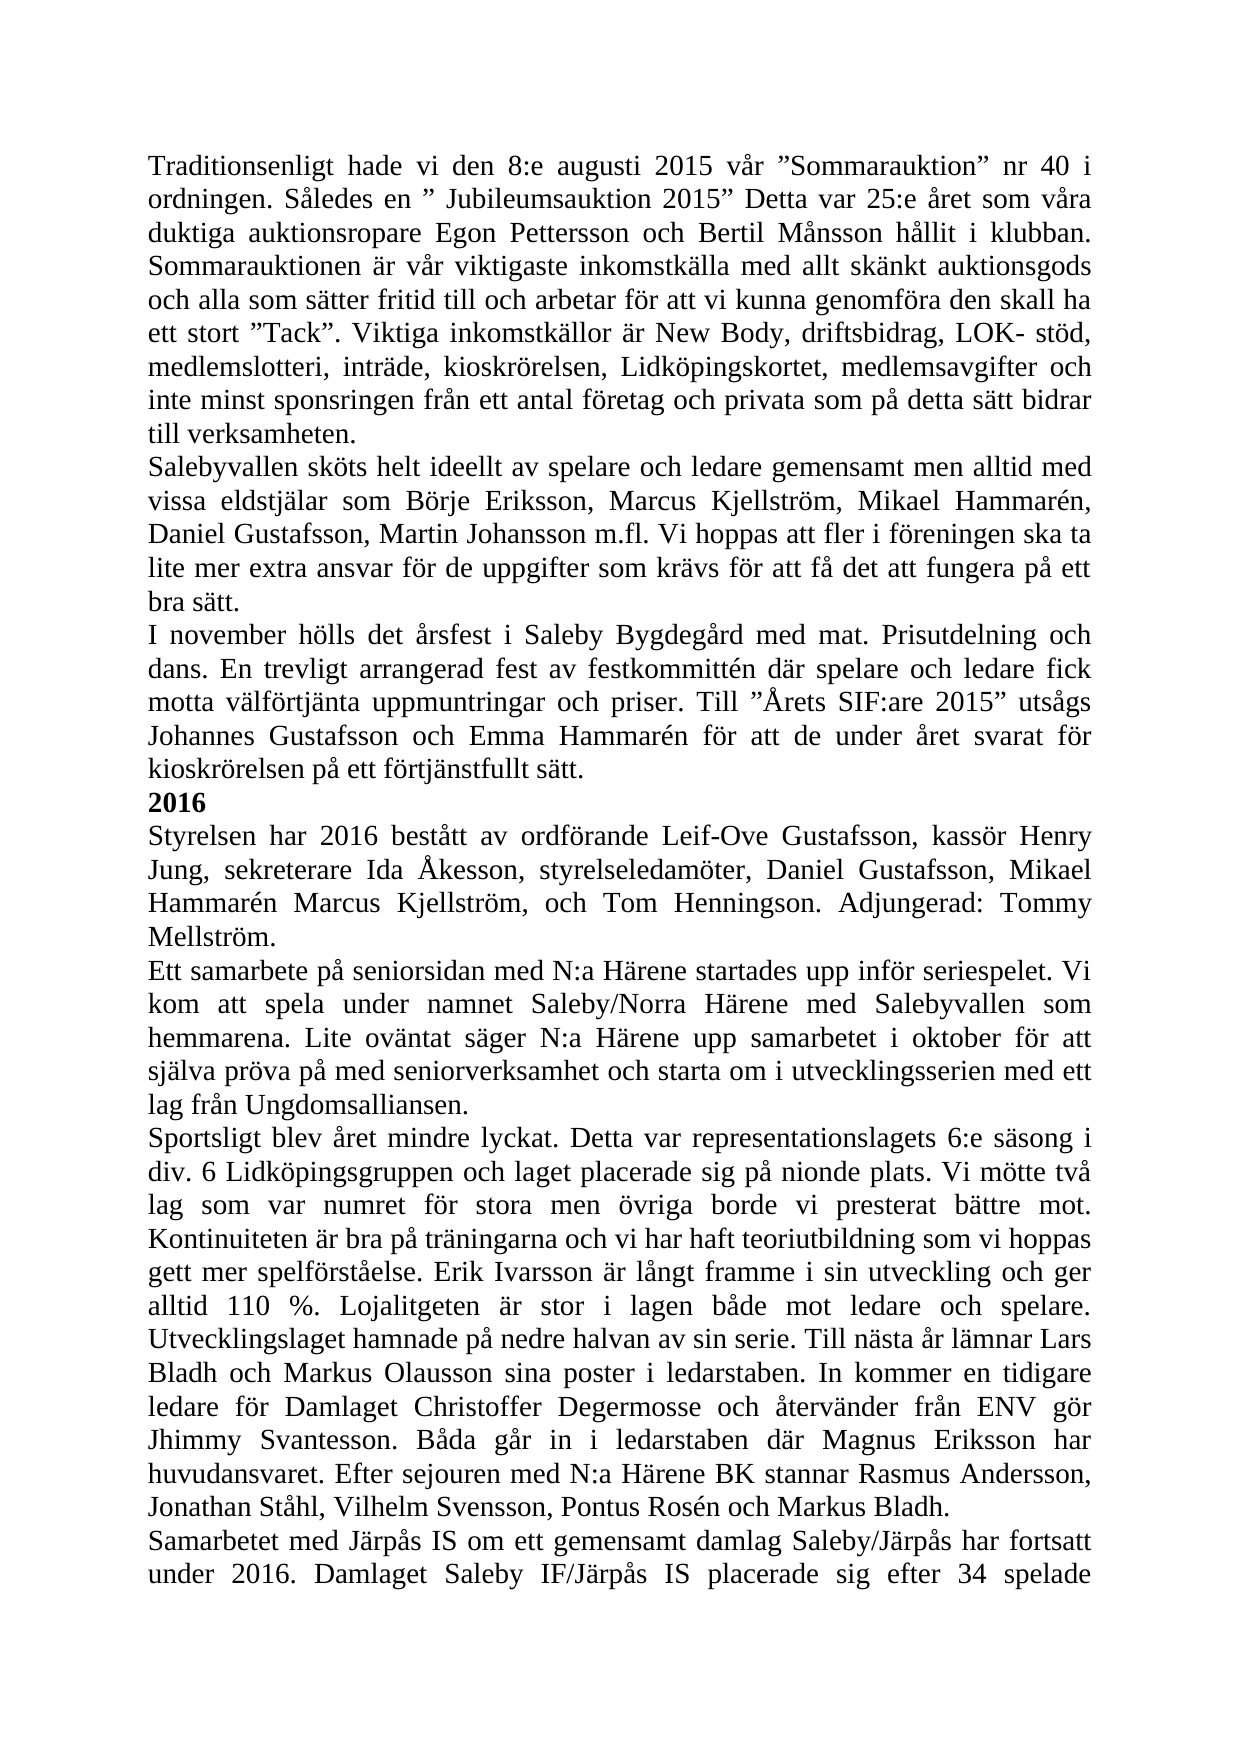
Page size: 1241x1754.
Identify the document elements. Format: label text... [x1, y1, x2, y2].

text Ett samarbete på seniorsidan med N:a Härene startades upp inför seriespelet. Vi kom att spela under namnet Saleby/Norra Härene med Salebyvallen som hemmarena. Lite oväntat säger N:a Härene upp samarbetet i oktober för att själva pröva på med seniorverksamhet och starta om i utvecklingsserien med ett lag från Ungdomsalliansen. [148, 953, 1093, 1120]
text Salebyvallen sköts helt ideellt av spelare och ledare gemensamt men alltid med vissa eldstjälar som Börje Eriksson, Marcus Kjellström, Mikael Hammarén, Daniel Gustafsson, Martin Johansson m.fl. Vi hoppas att fler i föreningen ska ta lite mer extra ansvar för de uppgifter som krävs för att få det att fungera på ett bra sätt. [148, 449, 1093, 617]
text Traditionsenligt hade vi den 8:e augusti 2015 vår ”Sommarauktion” nr 40 i ordningen. Således en ” Jubileumsauktion 2015” Detta var 25:e året som våra duktiga auktionsropare Egon Pettersson och Bertil Månsson hållit i klubban. Sommarauktionen är vår viktigaste inkomstkälla med allt skänkt auktionsgods och alla som sätter fritid till och arbetar för att vi kunna genomföra den skall ha ett stort ”Tack”. Viktiga inkomstkällor är New Body, driftsbidrag, LOK- stöd, medlemslotteri, inträde, kioskrörelsen, Lidköpingskortet, medlemsavgifter och inte minst sponsringen från ett antal företag och privata som på detta sätt bidrar till verksamheten. [148, 148, 1093, 449]
text I november hölls det årsfest i Saleby Bygdegård med mat. Prisutdelning och dans. En trevligt arrangerad fest av festkommittén där spelare och ledare fick motta välförtjänta uppmuntringar och priser. Till ”Årets SIF:are 2015” utsågs Johannes Gustafsson och Emma Hammarén för att de under året svarat för kioskrörelsen på ett förtjänstfullt sätt. [148, 617, 1093, 785]
text 2016 [148, 785, 1093, 818]
text Styrelsen har 2016 bestått av ordförande Leif-Ove Gustafsson, kassör Henry Jung, sekreterare Ida Åkesson, styrelseledamöter, Daniel Gustafsson, Mikael Hammarén Marcus Kjellström, och Tom Henningson. Adjungerad: Tommy Mellström. [148, 818, 1093, 953]
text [148, 1523, 1093, 1590]
text Sportsligt blev året mindre lyckat. Detta var representationslagets 6:e säsong i div. 6 Lidköpingsgruppen och laget placerade sig på nionde plats. Vi mötte två lag som var numret för stora men övriga borde vi presterat bättre mot. Kontinuiteten är bra på träningarna och vi har haft teoriutbildning som vi hoppas gett mer spelförståelse. Erik Ivarsson är långt framme i sin utveckling och ger alltid 110 %. Lojalitgeten är stor i lagen både mot ledare och spelare. Utvecklingslaget hamnade på nedre halvan av sin serie. Till nästa år lämnar Lars Bladh och Markus Olausson sina poster i ledarstaben. In kommer en tidigare ledare för Damlaget Christoffer Degermosse och återvänder från ENV gör Jhimmy Svantesson. Båda går in i ledarstaben där Magnus Eriksson har huvudansvaret. Efter sejouren med N:a Härene BK stannar Rasmus Andersson, Jonathan Ståhl, Vilhelm Svensson, Pontus Rosén och Markus Bladh. [148, 1120, 1093, 1523]
